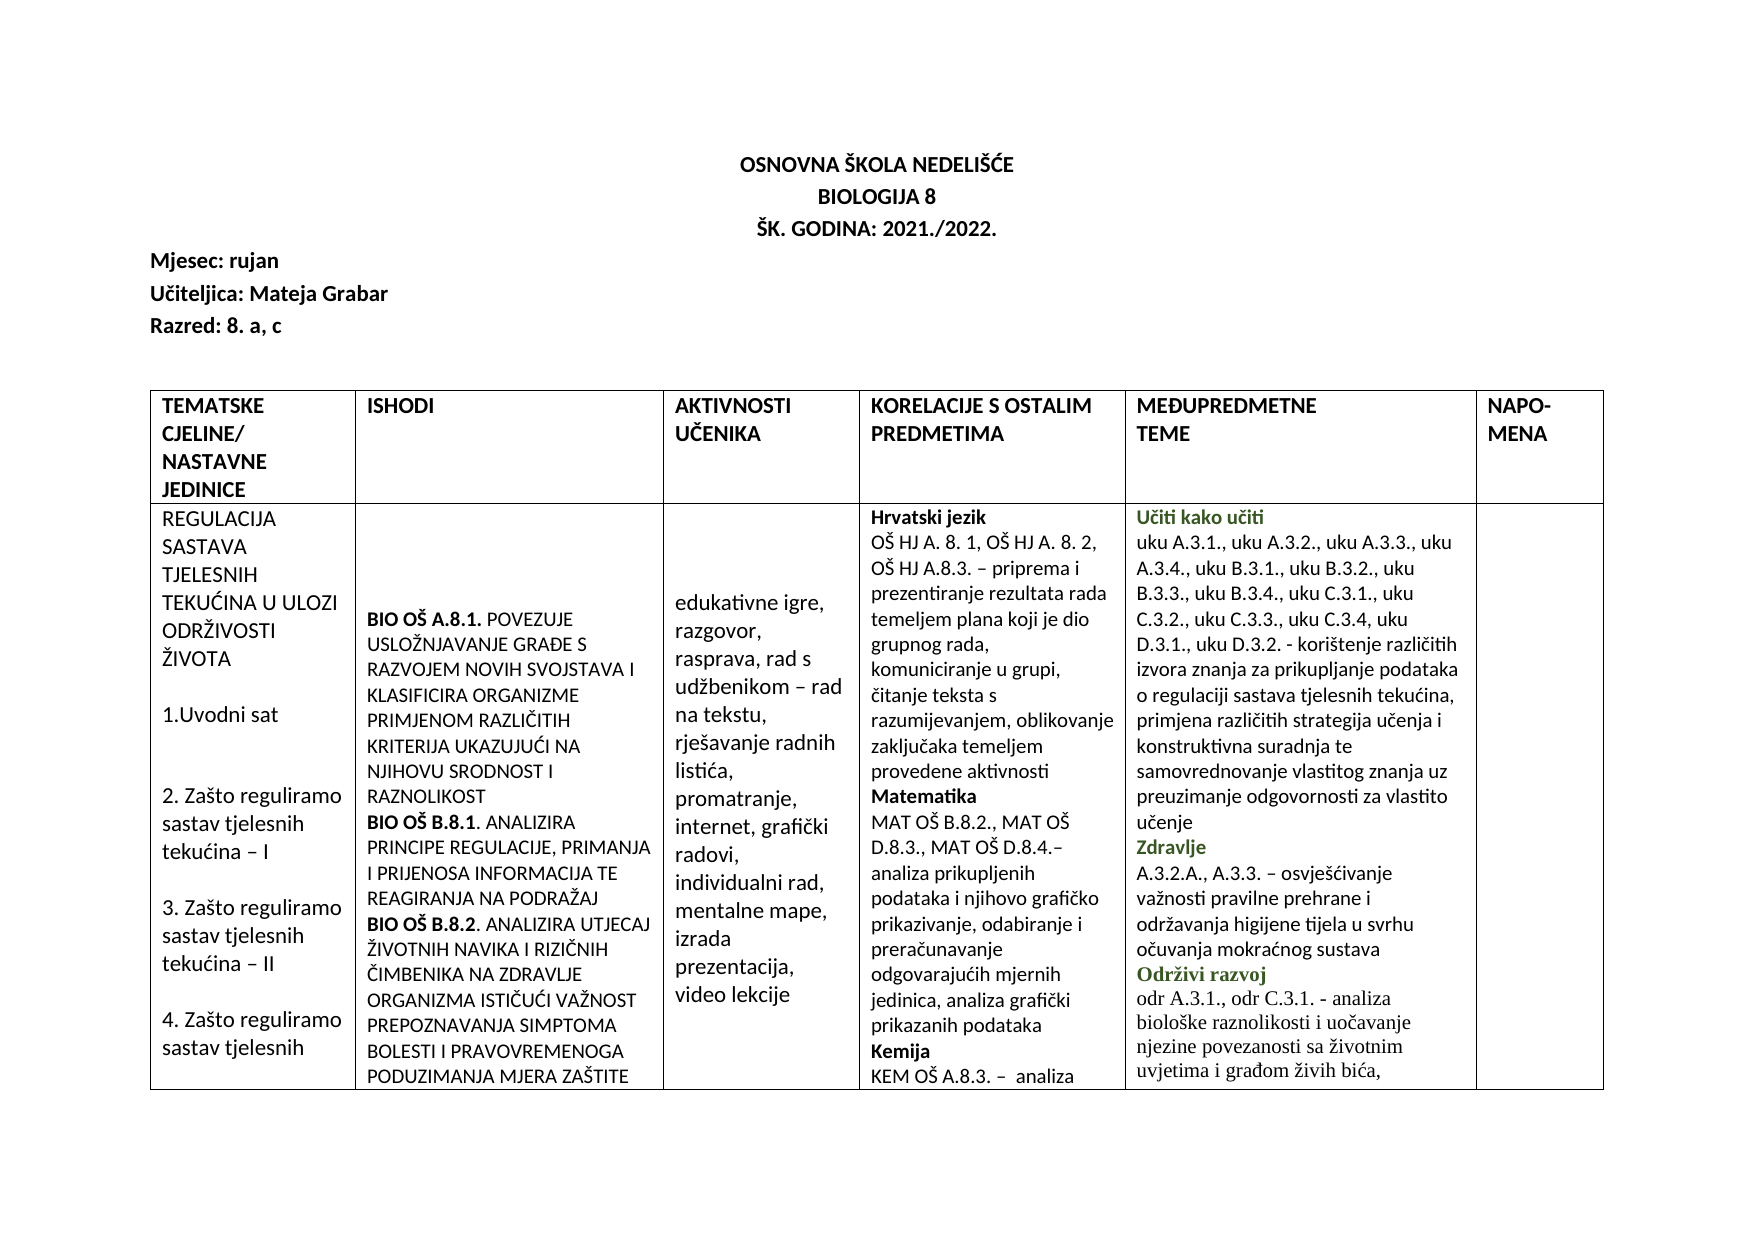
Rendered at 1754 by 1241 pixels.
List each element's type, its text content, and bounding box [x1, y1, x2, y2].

text OSNOVNA ŠKOLA NEDELIŠĆE [150, 150, 1604, 178]
text Razred: 8. a, c [150, 311, 1604, 339]
text Učiteljica: Mateja Grabar [150, 279, 1604, 307]
table_cell [1477, 504, 1603, 1089]
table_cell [664, 504, 859, 1089]
text ŠK. GODINA: 2021./2022. [150, 214, 1604, 242]
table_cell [1126, 504, 1476, 1089]
table_header MEĐUPREDMETNE TEME [1126, 391, 1476, 503]
text Mjesec: rujan [150, 247, 1604, 274]
table_header NAPO- MENA [1477, 391, 1603, 503]
text BIOLOGIJA 8 [150, 182, 1604, 210]
table_header KORELACIJE S OSTALIM PREDMETIMA [860, 391, 1125, 503]
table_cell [860, 504, 1125, 1089]
table_header ISHODI [356, 391, 663, 503]
table_header TEMATSKE CJELINE/ NASTAVNE JEDINICE [151, 391, 355, 503]
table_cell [151, 504, 355, 1089]
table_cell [356, 504, 663, 1089]
table_header AKTIVNOSTI UČENIKA [664, 391, 859, 503]
